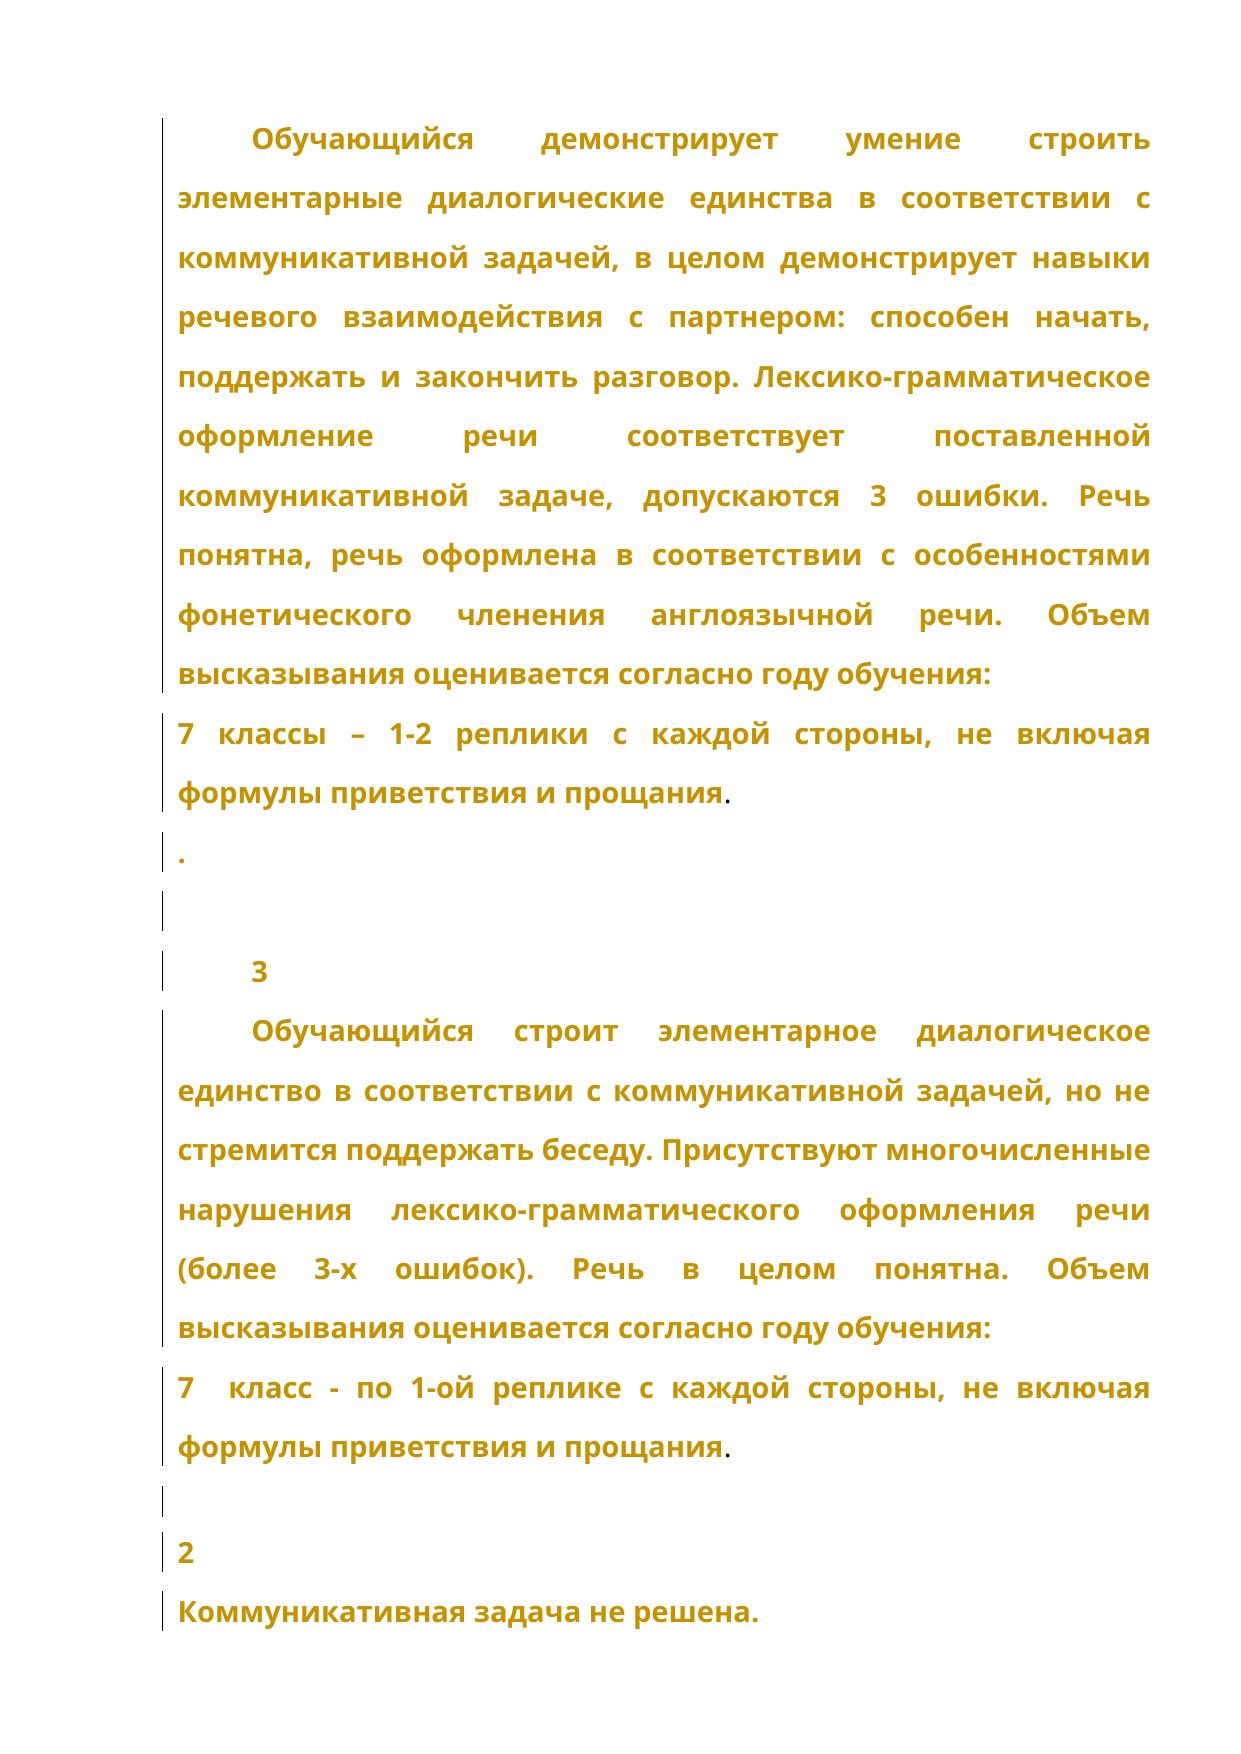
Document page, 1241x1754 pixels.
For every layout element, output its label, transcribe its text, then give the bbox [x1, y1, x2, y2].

text . [177, 832, 1152, 872]
text Обучающийся строит элементарное диалогическое единство в соответствии с коммуникативной задачей, но не стремится поддержать беседу. Присутствуют многочисленные нарушения лексико-грамматического оформления речи (более 3-х ошибок). Речь в целом понятна. Объем высказывания оценивается согласно году обучения: [177, 1010, 1152, 1347]
text 2 [177, 1532, 1152, 1572]
text 3 [177, 951, 1152, 991]
text 7 класс - по 1-ой реплике с каждой стороны, не включая формулы приветствия и прощания. [177, 1367, 1152, 1466]
text 7 классы – 1-2 реплики с каждой стороны, не включая формулы приветствия и прощания. [177, 713, 1152, 812]
text Коммуникативная задача не решена. [177, 1591, 1152, 1631]
text Обучающийся демонстрирует умение строить элементарные диалогические единства в соответствии с коммуникативной задачей, в целом демонстрирует навыки речевого взаимодействия с партнером: способен начать, поддержать и закончить разговор. Лексико-грамматическое оформление речи соответствует поставленной коммуникативной задаче, допускаются 3 ошибки. Речь понятна, речь оформлена в соответствии с особенностями фонетического членения англоязычной речи. Объем высказывания оценивается согласно году обучения: [177, 118, 1152, 693]
